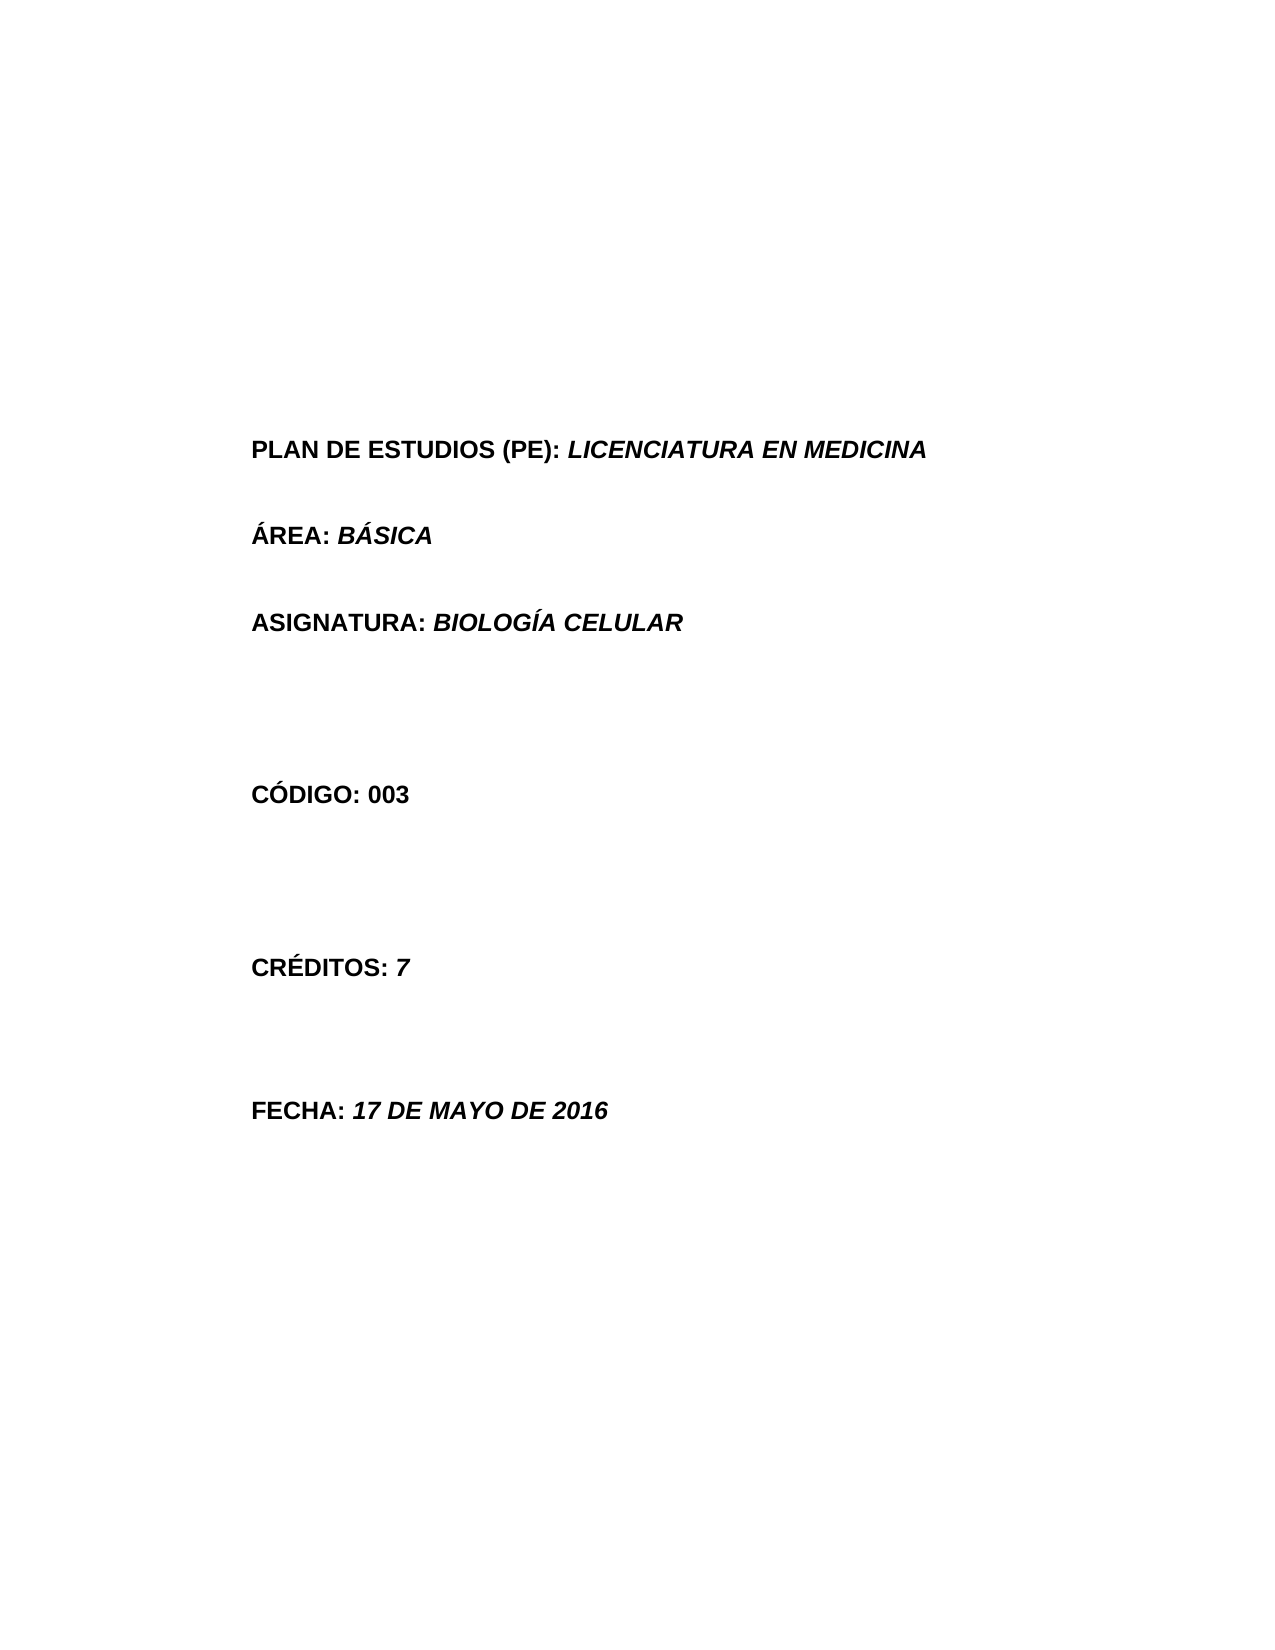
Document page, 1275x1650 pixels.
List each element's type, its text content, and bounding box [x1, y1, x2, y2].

text PLAN DE ESTUDIOS (PE): LICENCIATURA EN MEDICINA [251, 435, 1098, 464]
text ÁREA: BÁSICA [251, 521, 1098, 550]
text CÓDIGO: 003 [177, 780, 1098, 809]
text FECHA: 17 DE MAYO DE 2016 [251, 1096, 1098, 1125]
subtitle CRÉDITOS: 7 [177, 953, 1098, 981]
text ASIGNATURA: BIOLOGÍA CELULAR [177, 608, 1098, 636]
